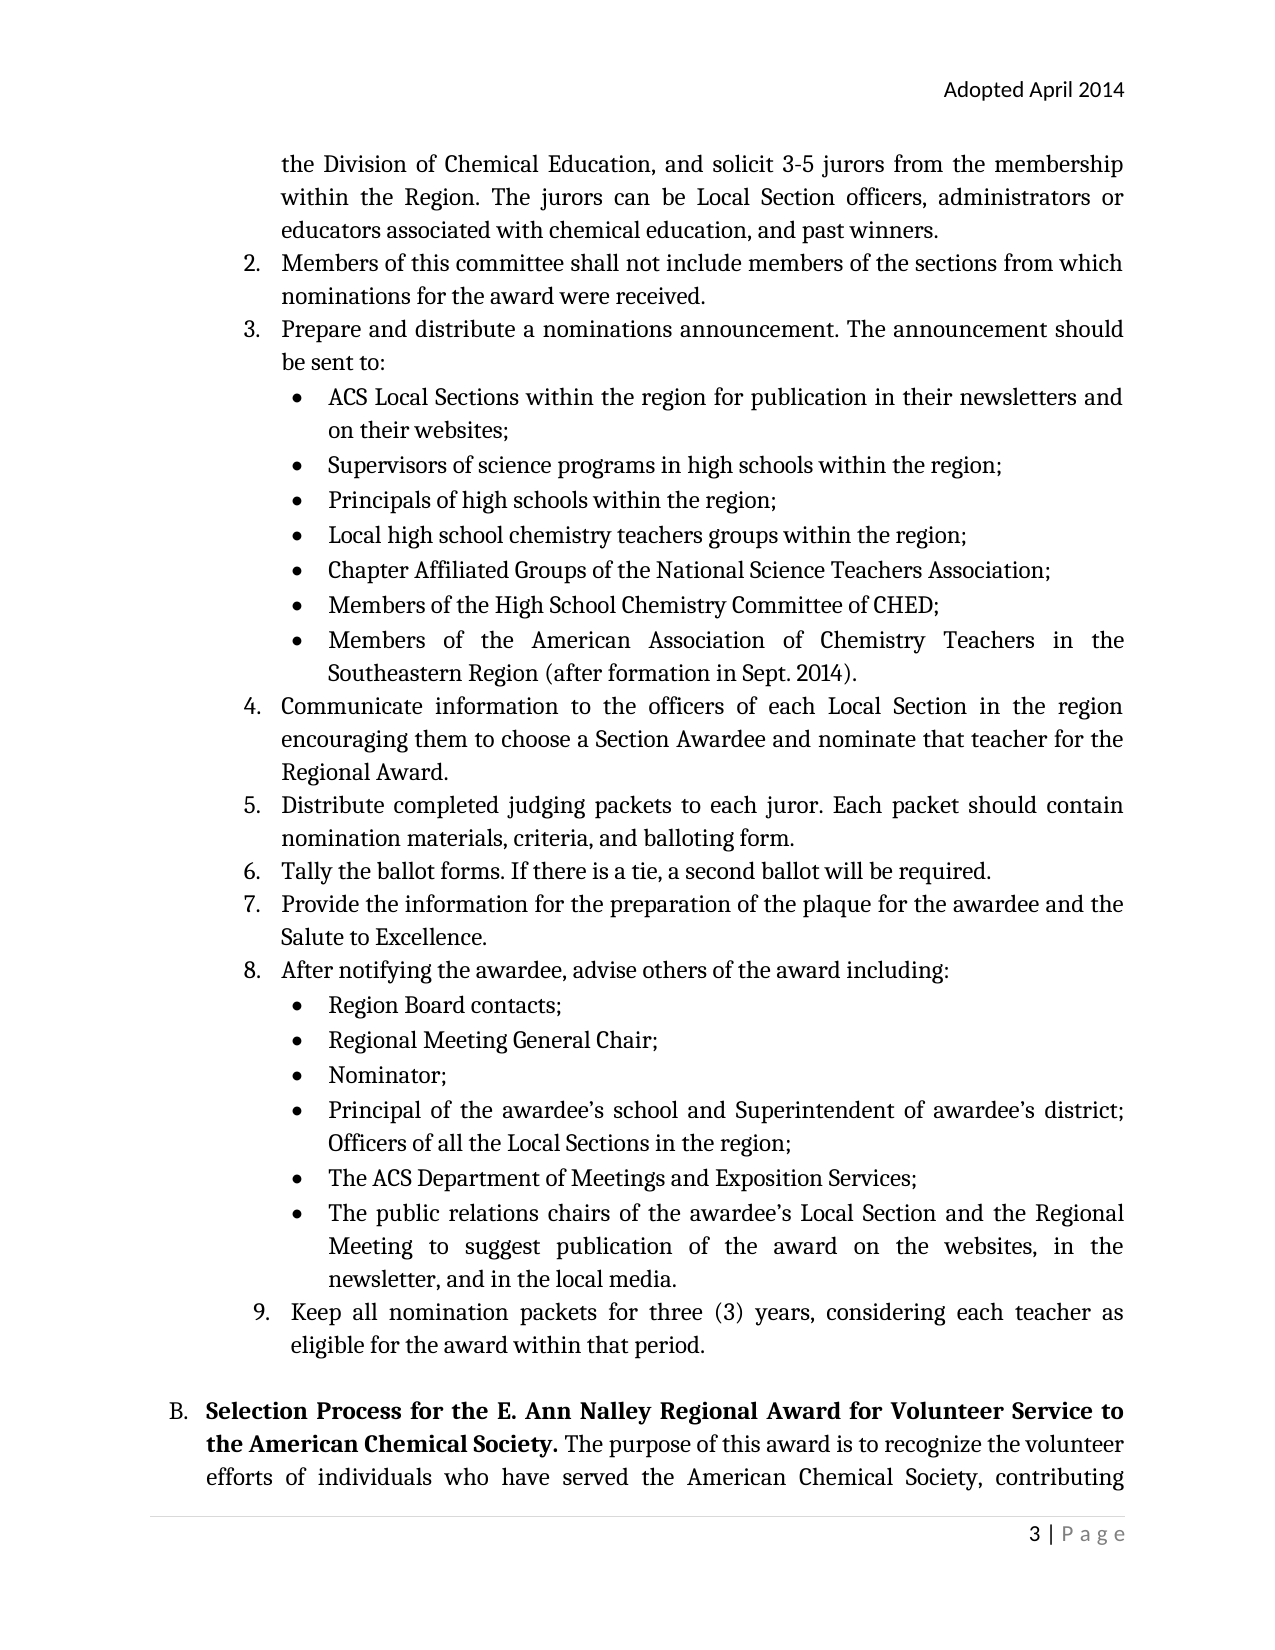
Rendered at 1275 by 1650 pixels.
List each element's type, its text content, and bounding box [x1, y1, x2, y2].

list Supervisors of science programs in high schools within the region; [291, 449, 1125, 479]
list Members of the High School Chemistry Committee of CHED; [291, 589, 1125, 619]
list Tally the ballot forms. If there is a tie, a second ballot will be required. [244, 857, 1125, 886]
list Regional Meeting General Chair; [291, 1024, 1125, 1054]
list Distribute completed judging packets to each juror. Each packet should contain nomination materials, criteria, and balloting form. [244, 791, 1125, 853]
list Local high school chemistry teachers groups within the region; [291, 519, 1125, 549]
list The ACS Department of Meetings and Exposition Services; [291, 1162, 1125, 1192]
list Communicate information to the officers of each Local Section in the region encouraging them to choose a Section Awardee and nominate that teacher for the Regional Award. [244, 692, 1125, 787]
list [244, 150, 1125, 245]
list Prepare and distribute a nominations announcement. The announcement should be sent to: [244, 315, 1125, 377]
list Members of this committee shall not include members of the sections from which nominations for the award were received. [244, 249, 1125, 311]
list Chapter Affiliated Groups of the National Science Teachers Association; [291, 554, 1125, 584]
list The public relations chairs of the awardee’s Local Section and the Regional Meeting to suggest publication of the award on the websites, in the newsletter, and in the local media. [291, 1197, 1125, 1293]
list After notifying the awardee, advise others of the award including: [244, 956, 1125, 985]
list ACS Local Sections within the region for publication in their newsletters and on their websites; [291, 381, 1125, 445]
list Provide the information for the preparation of the plaque for the awardee and the Salute to Excellence. [244, 890, 1125, 952]
list Principals of high schools within the region; [291, 484, 1125, 514]
list Keep all nomination packets for three (3) years, considering each teacher as eligible for the award within that period. [253, 1298, 1125, 1359]
list Nominator; [291, 1059, 1125, 1089]
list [169, 1397, 1125, 1491]
list Principal of the awardee’s school and Superintendent of awardee’s district; Officers of all the Local Sections in the region; [291, 1094, 1125, 1157]
list Region Board contacts; [291, 989, 1125, 1019]
list Members of the American Association of Chemistry Teachers in the Southeastern Region (after formation in Sept. 2014). [291, 624, 1125, 687]
